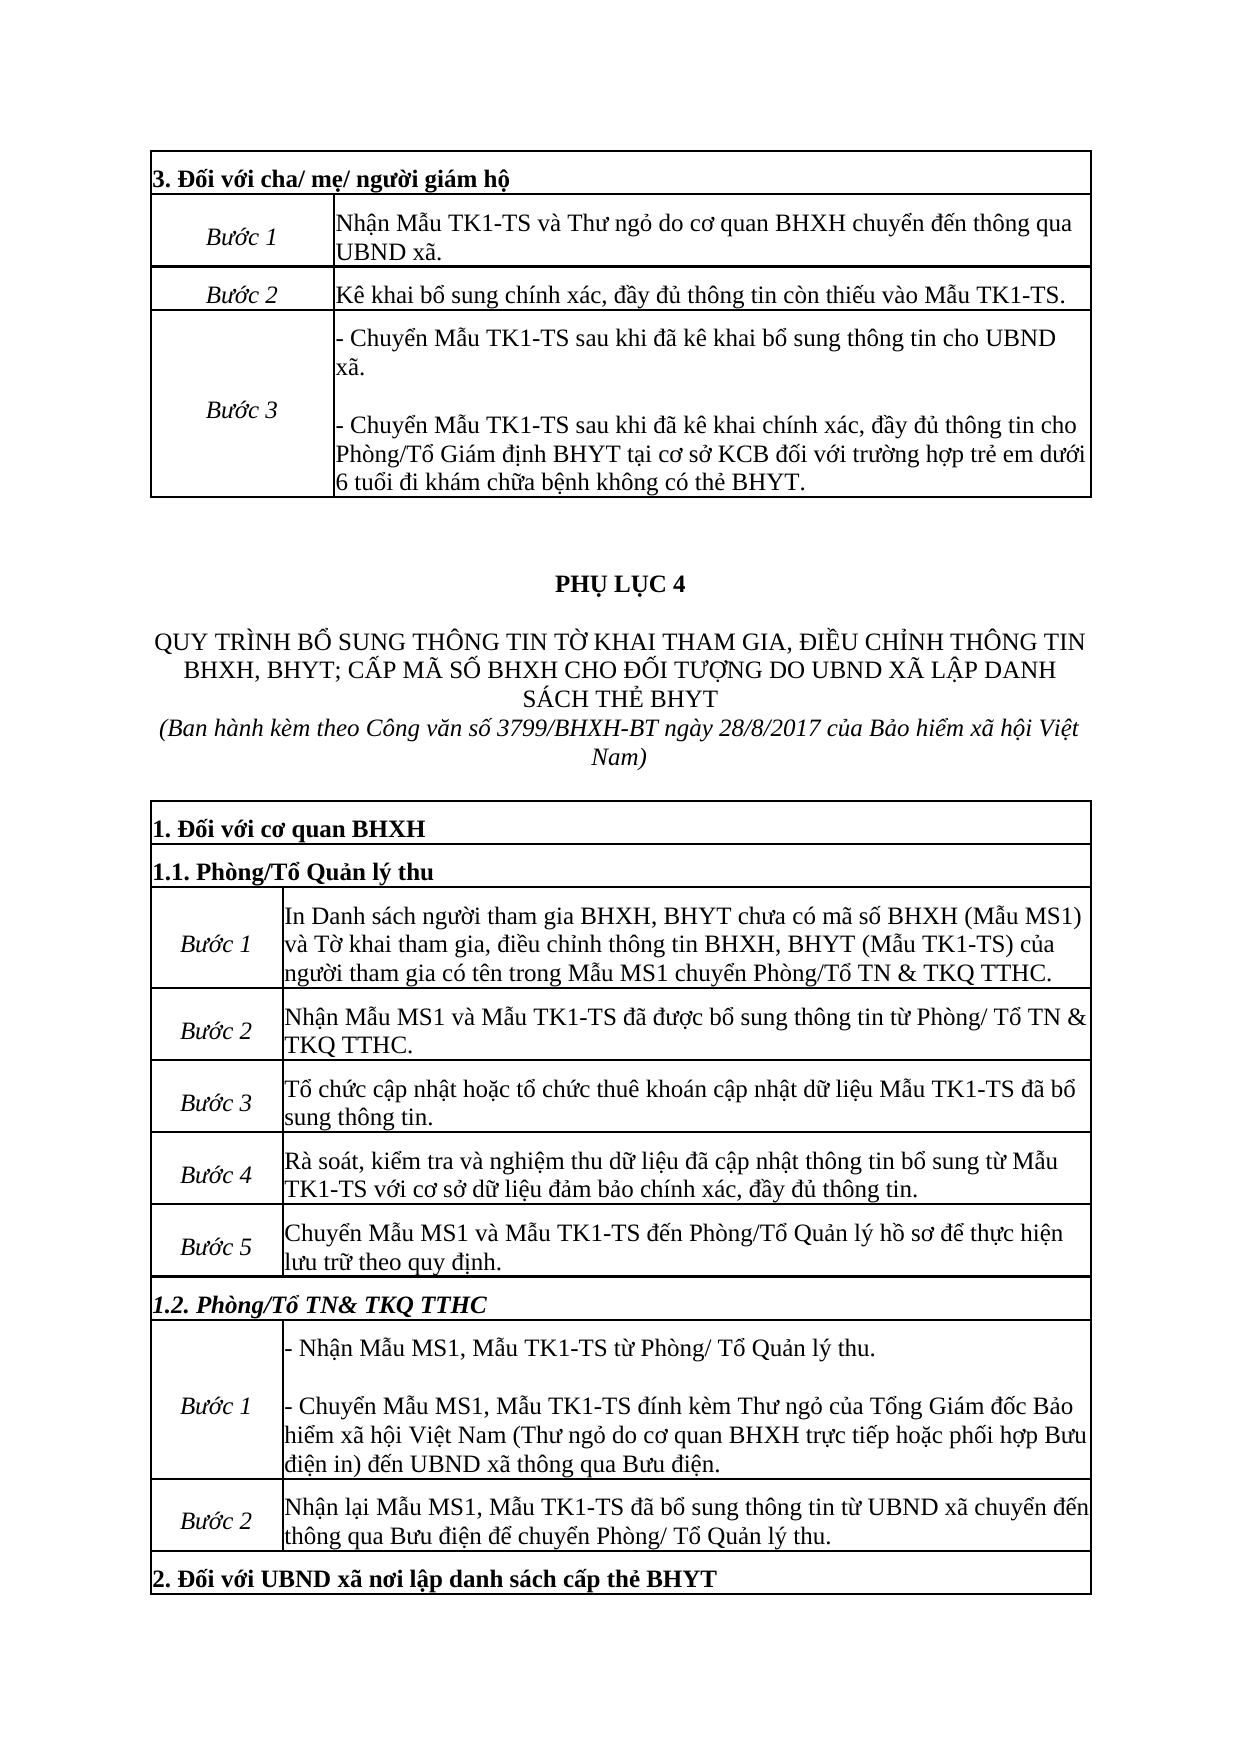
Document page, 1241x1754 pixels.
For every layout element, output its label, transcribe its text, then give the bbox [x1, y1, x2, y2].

table_cell - Nhận Mẫu MS1, Mẫu TK1-TS từ Phòng/ Tổ Quản lý thu. - Chuyển Mẫu MS1, Mẫu TK1-TS đính kèm Thư ngỏ của Tổng Giám đốc Bảo hiểm xã hội Việt Nam (Thư ngỏ do cơ quan BHXH trực tiếp hoặc phối hợp Bưu điện in) đến UBND xã thông qua Bưu điện. [284, 1321, 1090, 1477]
table_cell Bước 3 [152, 311, 333, 496]
table_cell In Danh sách người tham gia BHXH, BHYT chưa có mã số BHXH (Mẫu MS1) và Tờ khai tham gia, điều chỉnh thông tin BHXH, BHYT (Mẫu TK1-TS) của người tham gia có tên trong Mẫu MS1 chuyển Phòng/Tổ TN & TKQ TTHC. [284, 888, 1090, 987]
text QUY TRÌNH BỔ SUNG THÔNG TIN TỜ KHAI THAM GIA, ĐIỀU CHỈNH THÔNG TIN BHXH, BHYT; CẤP MÃ SỐ BHXH CHO ĐỐI TƯỢNG DO UBND XÃ LẬP DANH SÁCH THẺ BHYT (Ban hành kèm theo Công văn số 3799/BHXH-BT ngày 28/8/2017 của Bảo hiểm xã hội Việt Nam) [150, 627, 1090, 770]
table_header 1. Đối với cơ quan BHXH [152, 802, 1090, 843]
table_cell Nhận Mẫu TK1-TS và Thư ngỏ do cơ quan BHXH chuyển đến thông qua UBND xã. [335, 195, 1090, 265]
table_cell Bước 1 [152, 888, 282, 987]
table_cell Bước 2 [152, 268, 333, 309]
table_cell 1.2. Phòng/Tổ TN& TKQ TTHC [152, 1278, 1090, 1319]
table_cell Nhận lại Mẫu MS1, Mẫu TK1-TS đã bổ sung thông tin từ UBND xã chuyển đến thông qua Bưu điện để chuyển Phòng/ Tổ Quản lý thu. [284, 1480, 1090, 1549]
table_cell Kê khai bổ sung chính xác, đầy đủ thông tin còn thiếu vào Mẫu TK1-TS. [335, 268, 1090, 309]
table_cell Bước 1 [152, 1321, 282, 1477]
text PHỤ LỤC 4 [150, 569, 1090, 597]
table_cell - Chuyển Mẫu TK1-TS sau khi đã kê khai bổ sung thông tin cho UBND xã. - Chuyển Mẫu TK1-TS sau khi đã kê khai chính xác, đầy đủ thông tin cho Phòng/Tổ Giám định BHYT tại cơ sở KCB đối với trường hợp trẻ em dưới 6 tuổi đi khám chữa bệnh không có thẻ BHYT. [335, 311, 1090, 496]
table_cell Tổ chức cập nhật hoặc tổ chức thuê khoán cập nhật dữ liệu Mẫu TK1-TS đã bổ sung thông tin. [284, 1061, 1090, 1131]
table_cell Bước 2 [152, 1480, 282, 1549]
table_cell Bước 3 [152, 1061, 282, 1131]
table_cell 2. Đối với UBND xã nơi lập danh sách cấp thẻ BHYT [152, 1552, 1090, 1593]
table_cell Bước 2 [152, 989, 282, 1059]
table_cell Bước 5 [152, 1205, 282, 1275]
table_cell Bước 1 [152, 195, 333, 265]
table_cell 1.1. Phòng/Tổ Quản lý thu [152, 845, 1090, 886]
table_cell Rà soát, kiểm tra và nghiệm thu dữ liệu đã cập nhật thông tin bổ sung từ Mẫu TK1-TS với cơ sở dữ liệu đảm bảo chính xác, đầy đủ thông tin. [284, 1133, 1090, 1203]
table_cell Nhận Mẫu MS1 và Mẫu TK1-TS đã được bổ sung thông tin từ Phòng/ Tổ TN & TKQ TTHC. [284, 989, 1090, 1059]
table_cell 3. Đối với cha/ mẹ/ người giám hộ [152, 152, 1090, 193]
table_cell Bước 4 [152, 1133, 282, 1203]
table_cell Chuyển Mẫu MS1 và Mẫu TK1-TS đến Phòng/Tổ Quản lý hồ sơ để thực hiện lưu trữ theo quy định. [284, 1205, 1090, 1275]
